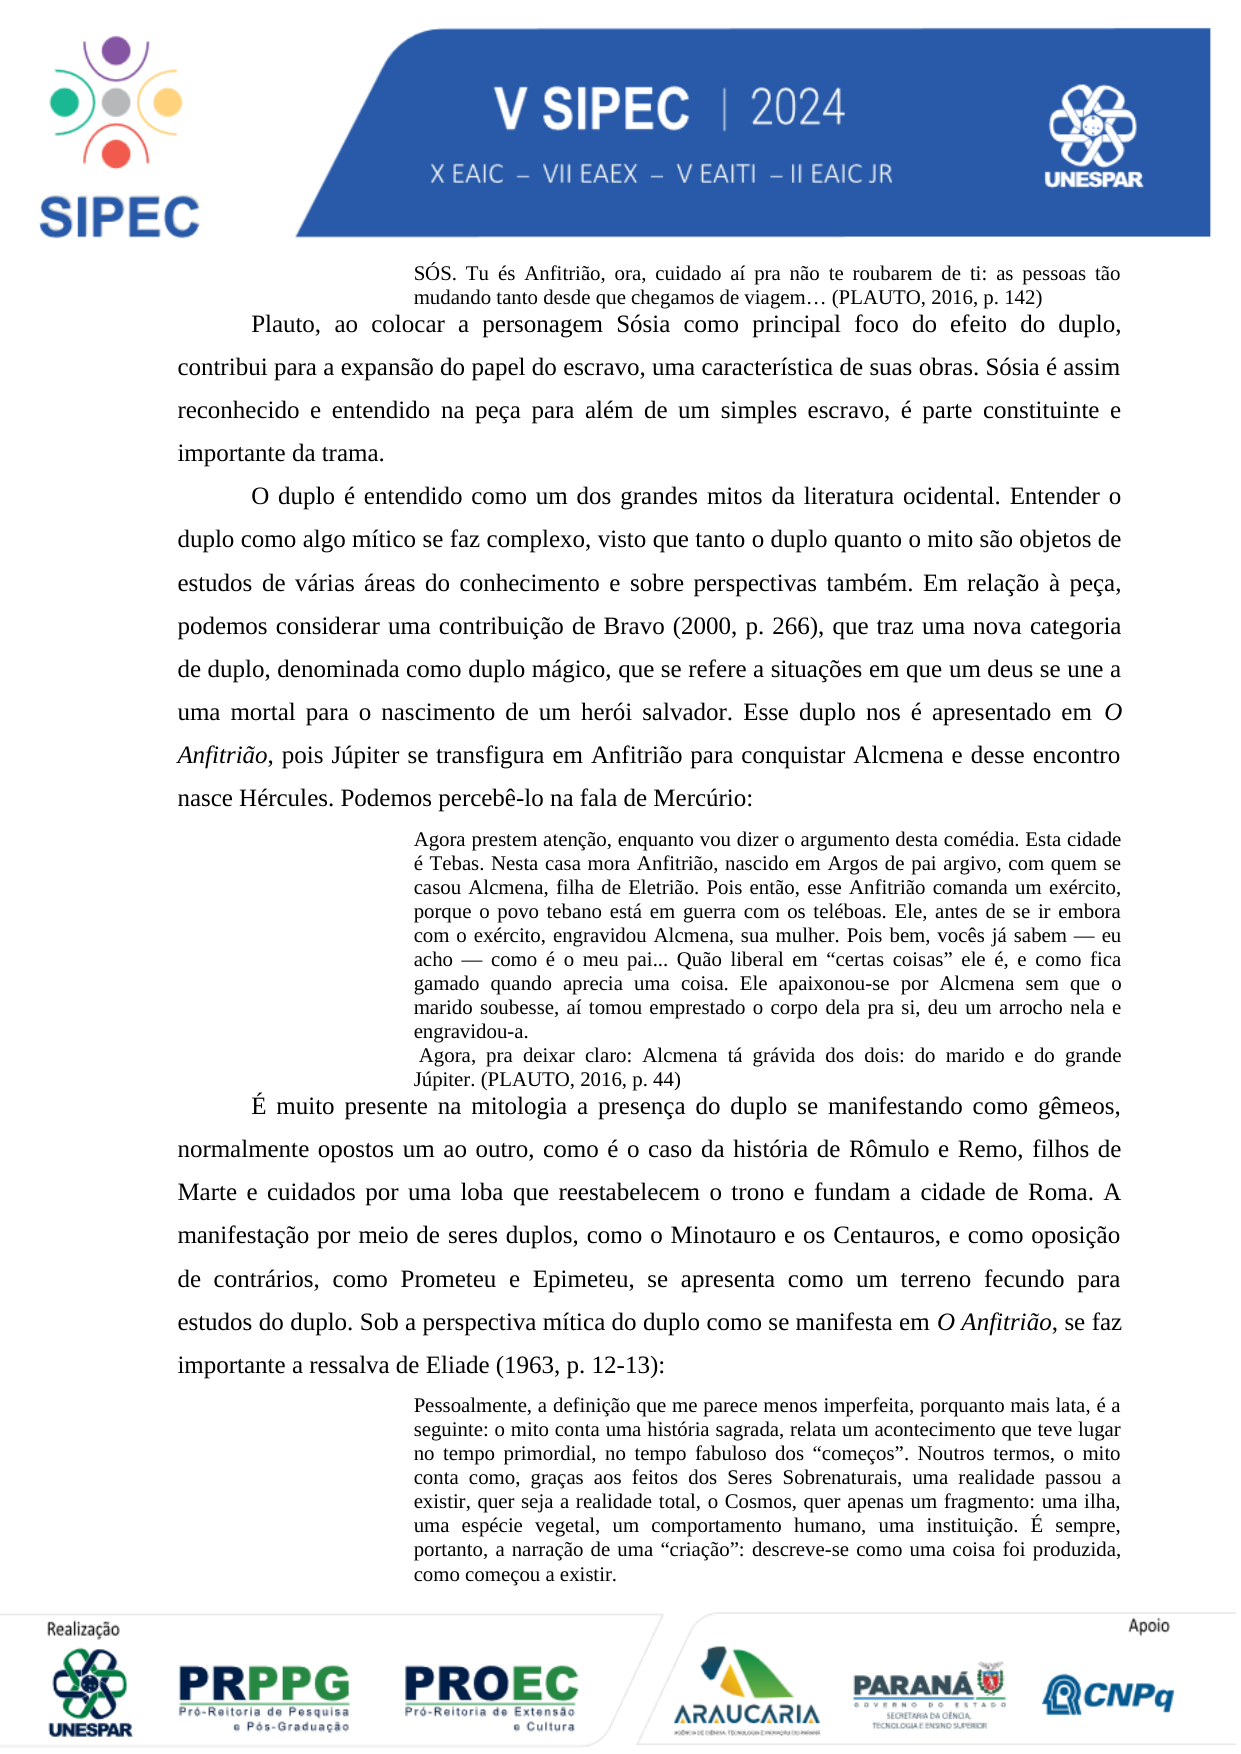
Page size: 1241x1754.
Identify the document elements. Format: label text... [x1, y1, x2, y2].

picture [0, 0, 1212, 261]
text É muito presente na mitologia a presença do duplo se manifestando como gêmeos, normalmente opostos um ao outro, como é o caso da história de Rômulo e Remo, filhos de Marte e cuidados por uma loba que reestabelecem o trono e fundam a cidade de Roma. A manifestação por meio de seres duplos, como o Minotauro e os Centauros, e como oposição de contrários, como Prometeu e Epimeteu, se apresenta como um terreno fecundo para estudos do duplo. Sob a perspectiva mítica do duplo como se manifesta em O Anfitrião, se faz importante a ressalva de Eliade (1963, p. 12-13): [177, 1091, 1122, 1379]
text O duplo é entendido como um dos grandes mitos da literatura ocidental. Entender o duplo como algo mítico se faz complexo, visto que tanto o duplo quanto o mito são objetos de estudos de várias áreas do conhecimento e sobre perspectivas também. Em relação à peça, podemos considerar uma contribuição de Bravo (2000, p. 266), que traz uma nova categoria de duplo, denominada como duplo mágico, que se refere a situações em que um deus se une a uma mortal para o nascimento de um herói salvador. Esse duplo nos é apresentado em O Anfitrião, pois Júpiter se transfigura em Anfitrião para conquistar Alcmena e desse encontro nasce Hércules. Podemos percebê-lo na fala de Mercúrio: [177, 481, 1122, 812]
text Agora, pra deixar claro: Alcmena tá grávida dos dois: do marido e do grande Júpiter. (PLAUTO, 2016, p. 44) [413, 1043, 1122, 1091]
text Pessoalmente, a definição que me parece menos imperfeita, porquanto mais lata, é a seguinte: o mito conta uma história sagrada, relata um acontecimento que teve lugar no tempo primordial, no tempo fabuloso dos “começos”. Noutros termos, o mito conta como, graças aos feitos dos Seres Sobrenaturais, uma realidade passou a existir, quer seja a realidade total, o Cosmos, quer apenas um fragmento: uma ilha, uma espécie vegetal, um comportamento humano, uma instituição. É sempre, portanto, a narração de uma “criação”: descreve-se como uma coisa foi produzida, como começou a existir. [413, 1393, 1122, 1586]
text SÓS. Tu és Anfitrião, ora, cuidado aí pra não te roubarem de ti: as pessoas tão mudando tanto desde que chegamos de viagem… (PLAUTO, 2016, p. 142) [413, 247, 1122, 309]
text Plauto, ao colocar a personagem Sósia como principal foco do efeito do duplo, contribui para a expansão do papel do escravo, uma característica de suas obras. Sósia é assim reconhecido e entendido na peça para além de um simples escravo, é parte constituinte e importante da trama. [177, 309, 1122, 467]
text Agora prestem atenção, enquanto vou dizer o argumento desta comédia. Esta cidade é Tebas. Nesta casa mora Anfitrião, nascido em Argos de pai argivo, com quem se casou Alcmena, filha de Eletrião. Pois então, esse Anfitrião comanda um exército, porque o povo tebano está em guerra com os teléboas. Ele, antes de se ir embora com o exército, engravidou Alcmena, sua mulher. Pois bem, vocês já sabem — eu acho — como é o meu pai... Quão liberal em “certas coisas” ele é, e como fica gamado quando aprecia uma coisa. Ele apaixonou-se por Alcmena sem que o marido soubesse, aí tomou emprestado o corpo dela pra si, deu um arrocho nela e engravidou-a. [413, 826, 1122, 1043]
picture [0, 1603, 1236, 1754]
